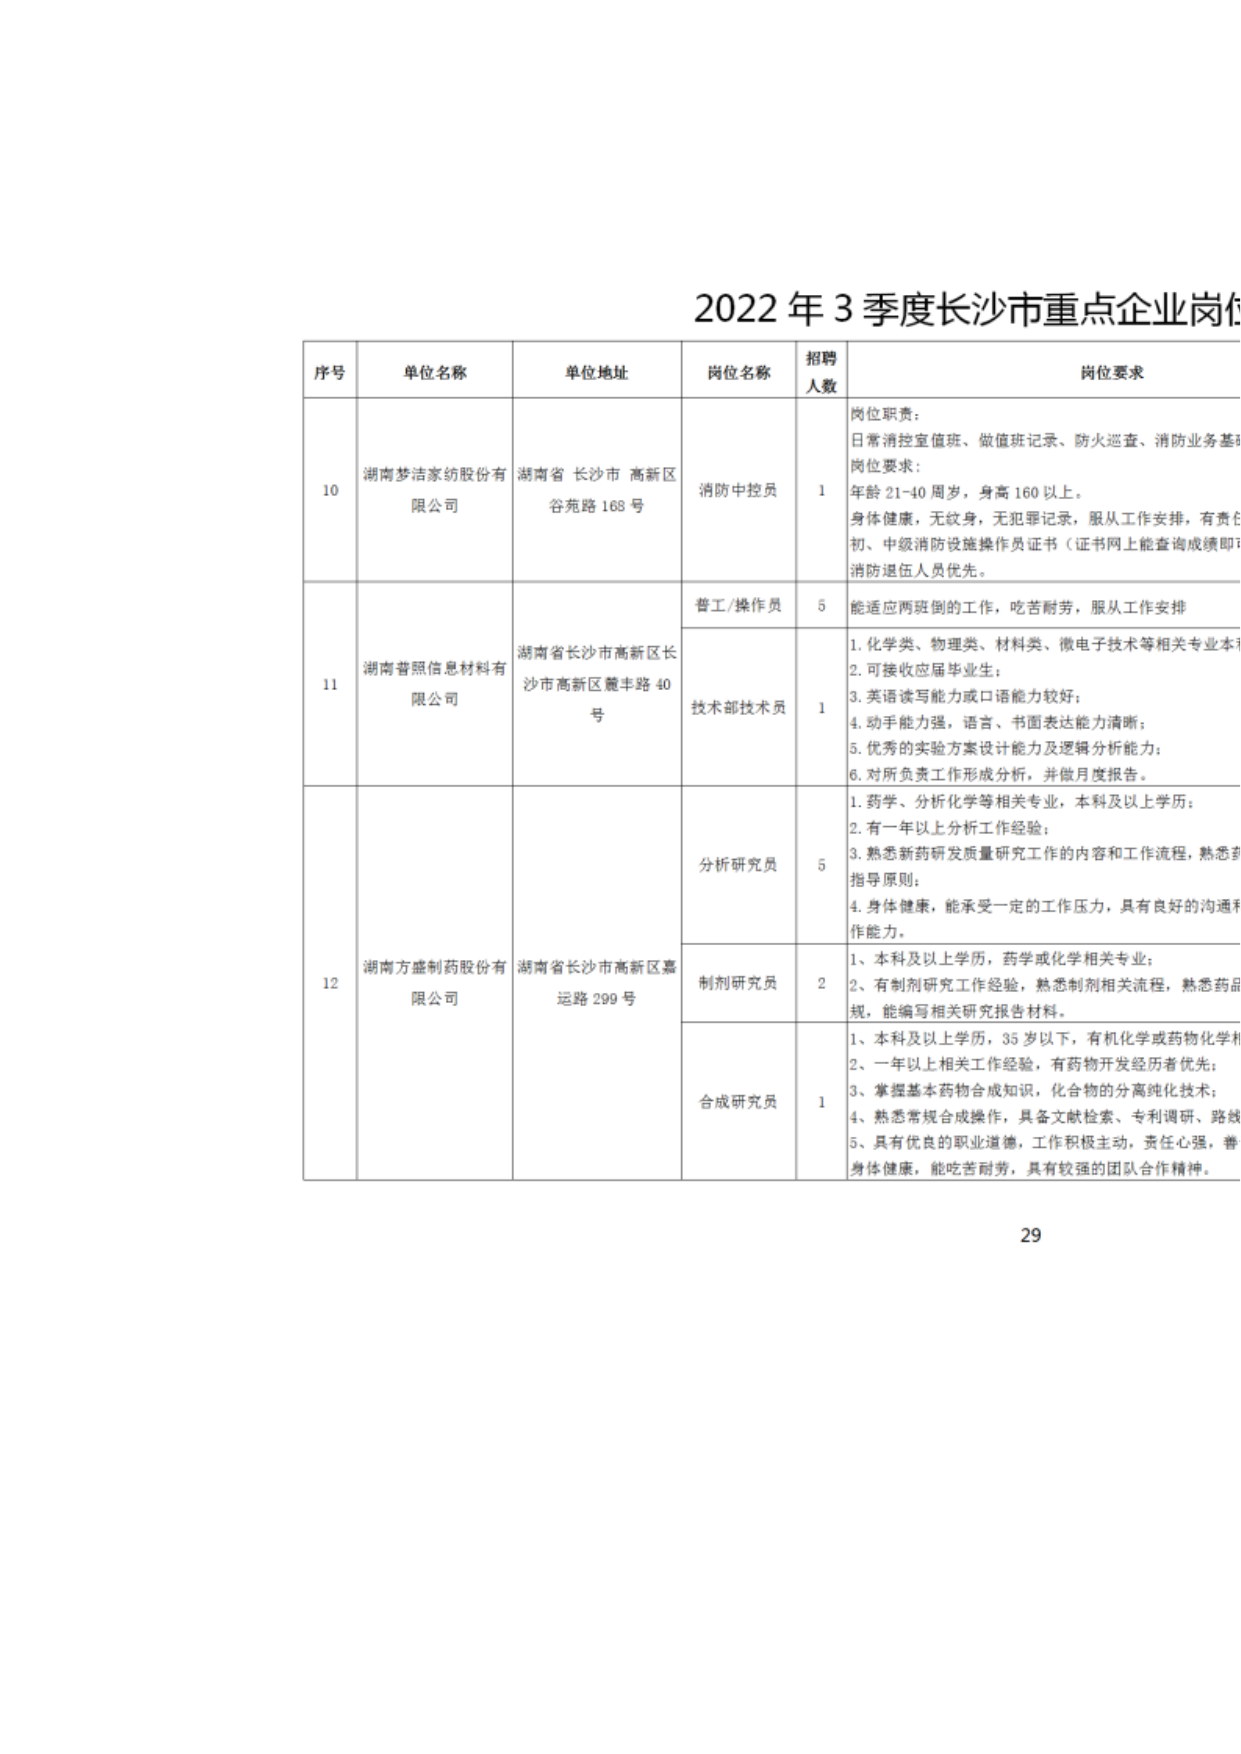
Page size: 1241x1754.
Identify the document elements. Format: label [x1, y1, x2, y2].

picture [187, 162, 1241, 1355]
